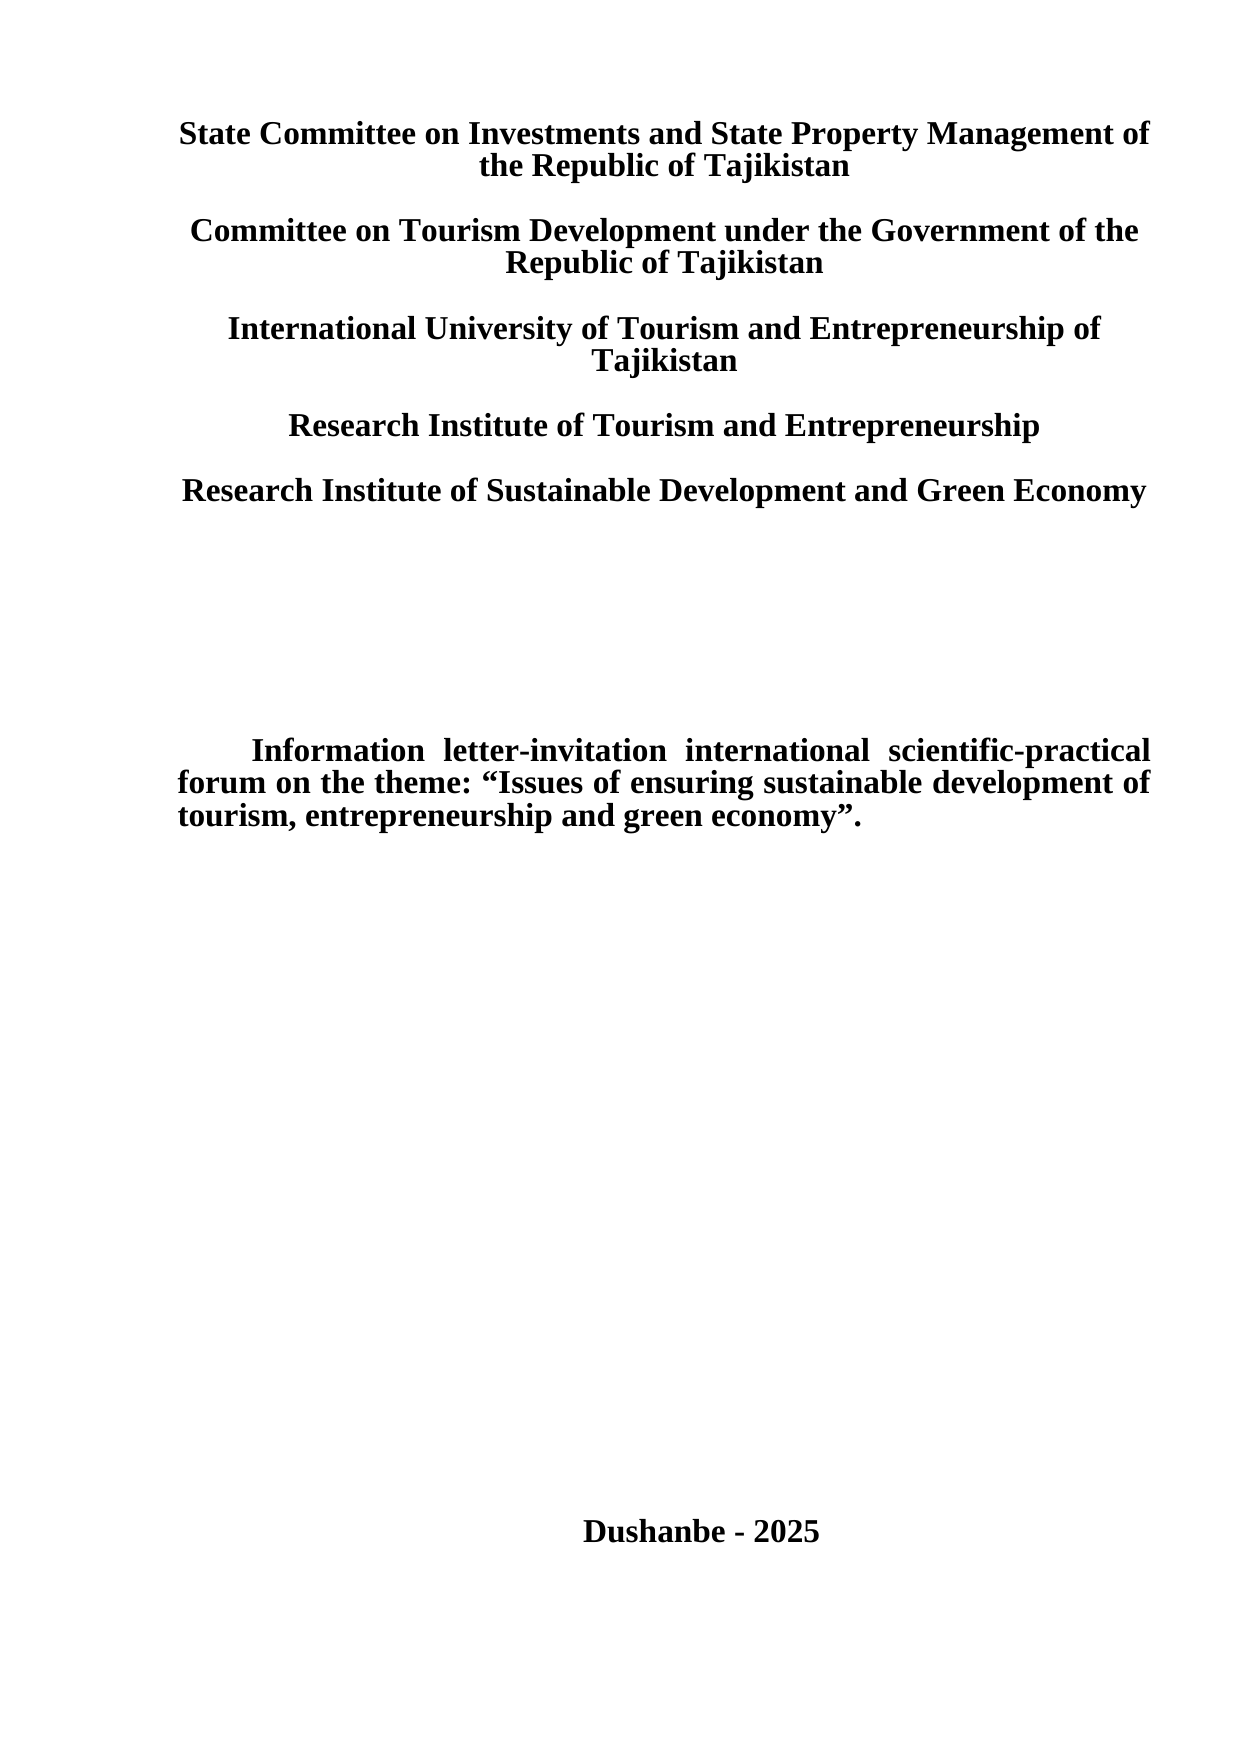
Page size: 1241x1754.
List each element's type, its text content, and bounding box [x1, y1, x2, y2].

text Research Institute of Sustainable Development and Green Economy [177, 476, 1152, 508]
text Dushanbe - 2025 [177, 1516, 1152, 1549]
text International University of Tourism and Entrepreneurship of Tajikistan [177, 313, 1152, 378]
text State Committee on Investments and State Property Management of the Republic of Tajikistan [177, 118, 1152, 183]
text Information letter-invitation international scientific-practical forum on the theme: “Issues of ensuring sustainable development of tourism, entrepreneurship and green economy”. [177, 736, 1152, 834]
text Research Institute of Tourism and Entrepreneurship [177, 411, 1152, 443]
text Committee on Tourism Development under the Government of the Republic of Tajikistan [177, 216, 1152, 281]
